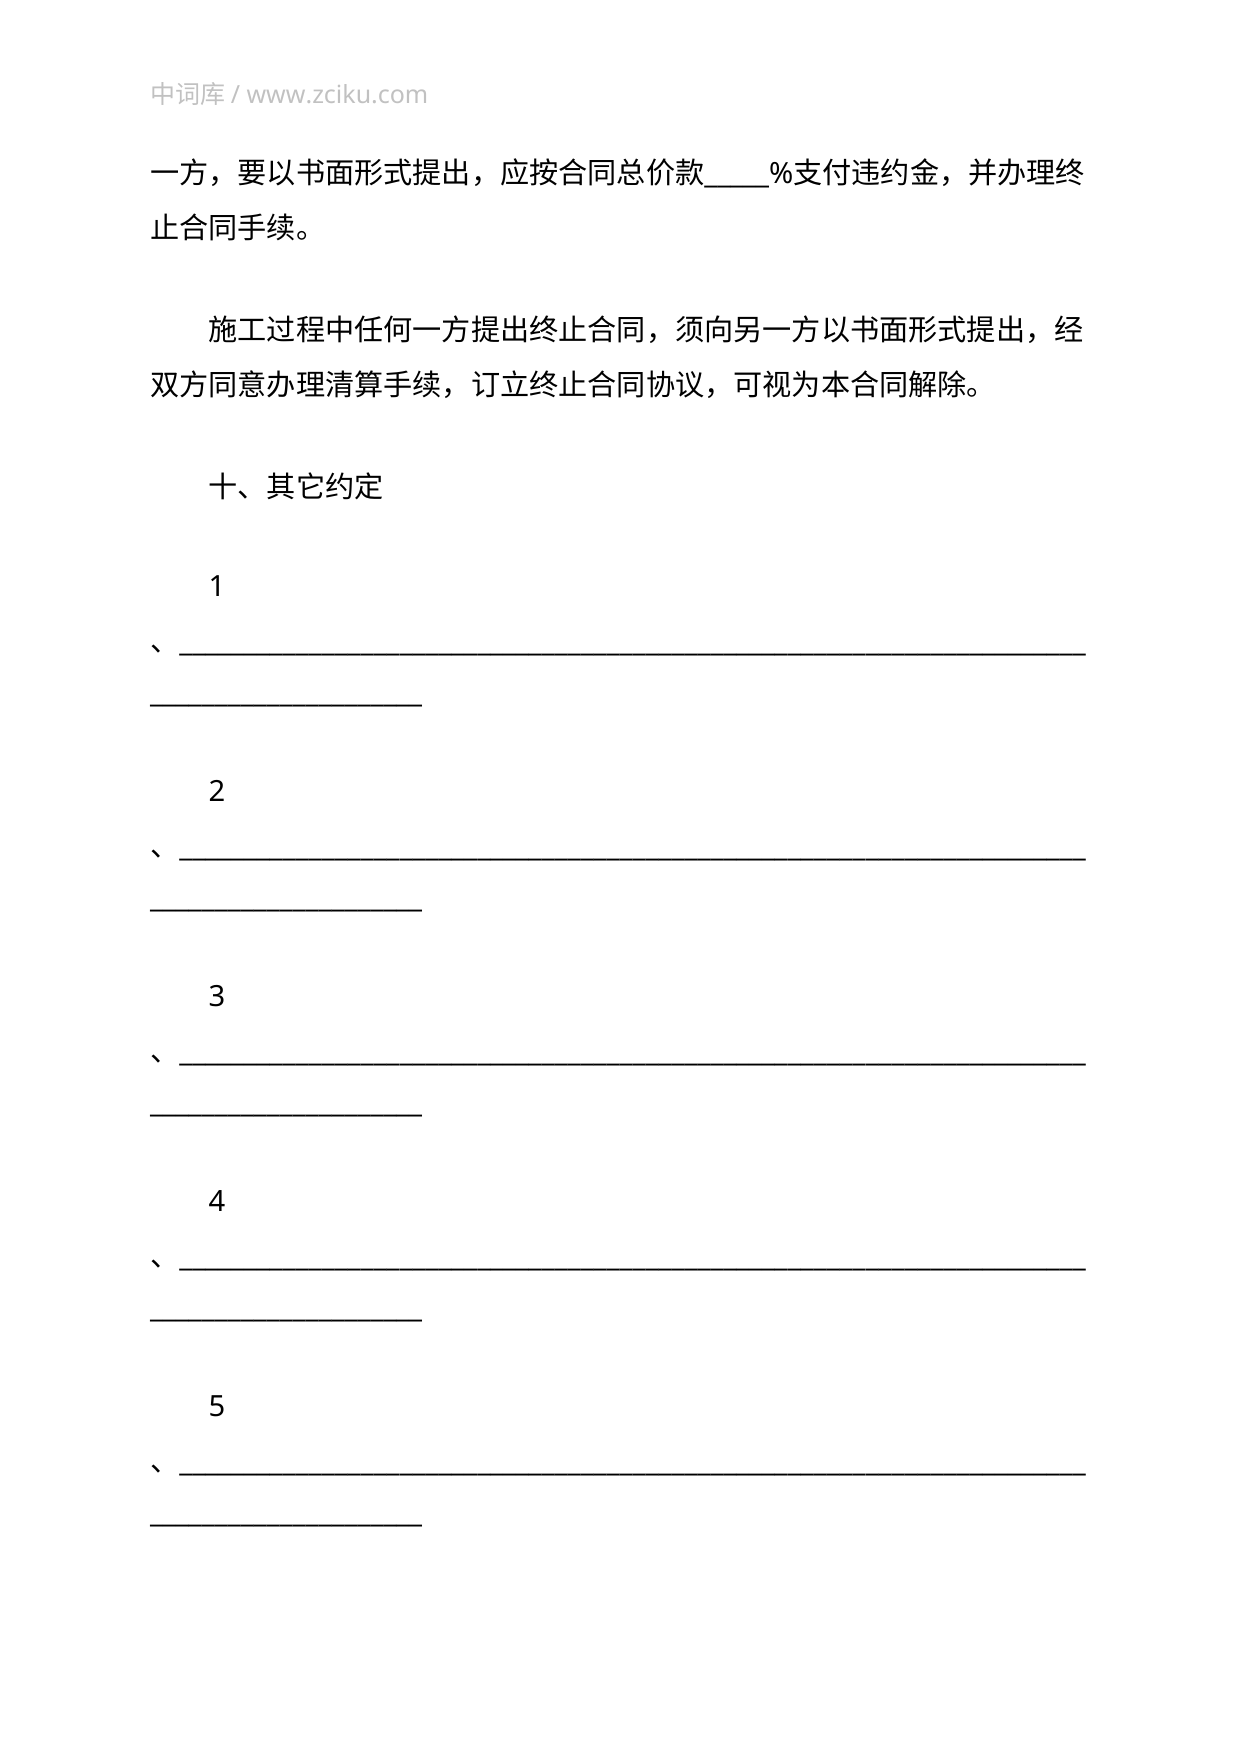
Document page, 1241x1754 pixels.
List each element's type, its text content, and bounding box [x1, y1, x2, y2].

text 1、___________________________________________________________________________________________ [150, 565, 1090, 711]
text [150, 150, 1090, 247]
text 4、___________________________________________________________________________________________ [150, 1180, 1090, 1326]
text 5、___________________________________________________________________________________________ [150, 1385, 1090, 1531]
text 2、___________________________________________________________________________________________ [150, 770, 1090, 916]
text 十、其它约定 [150, 463, 1090, 506]
text 3、___________________________________________________________________________________________ [150, 975, 1090, 1121]
text 施工过程中任何一方提出终止合同，须向另一方以书面形式提出，经双方同意办理清算手续，订立终止合同协议，可视为本合同解除。 [150, 307, 1090, 404]
